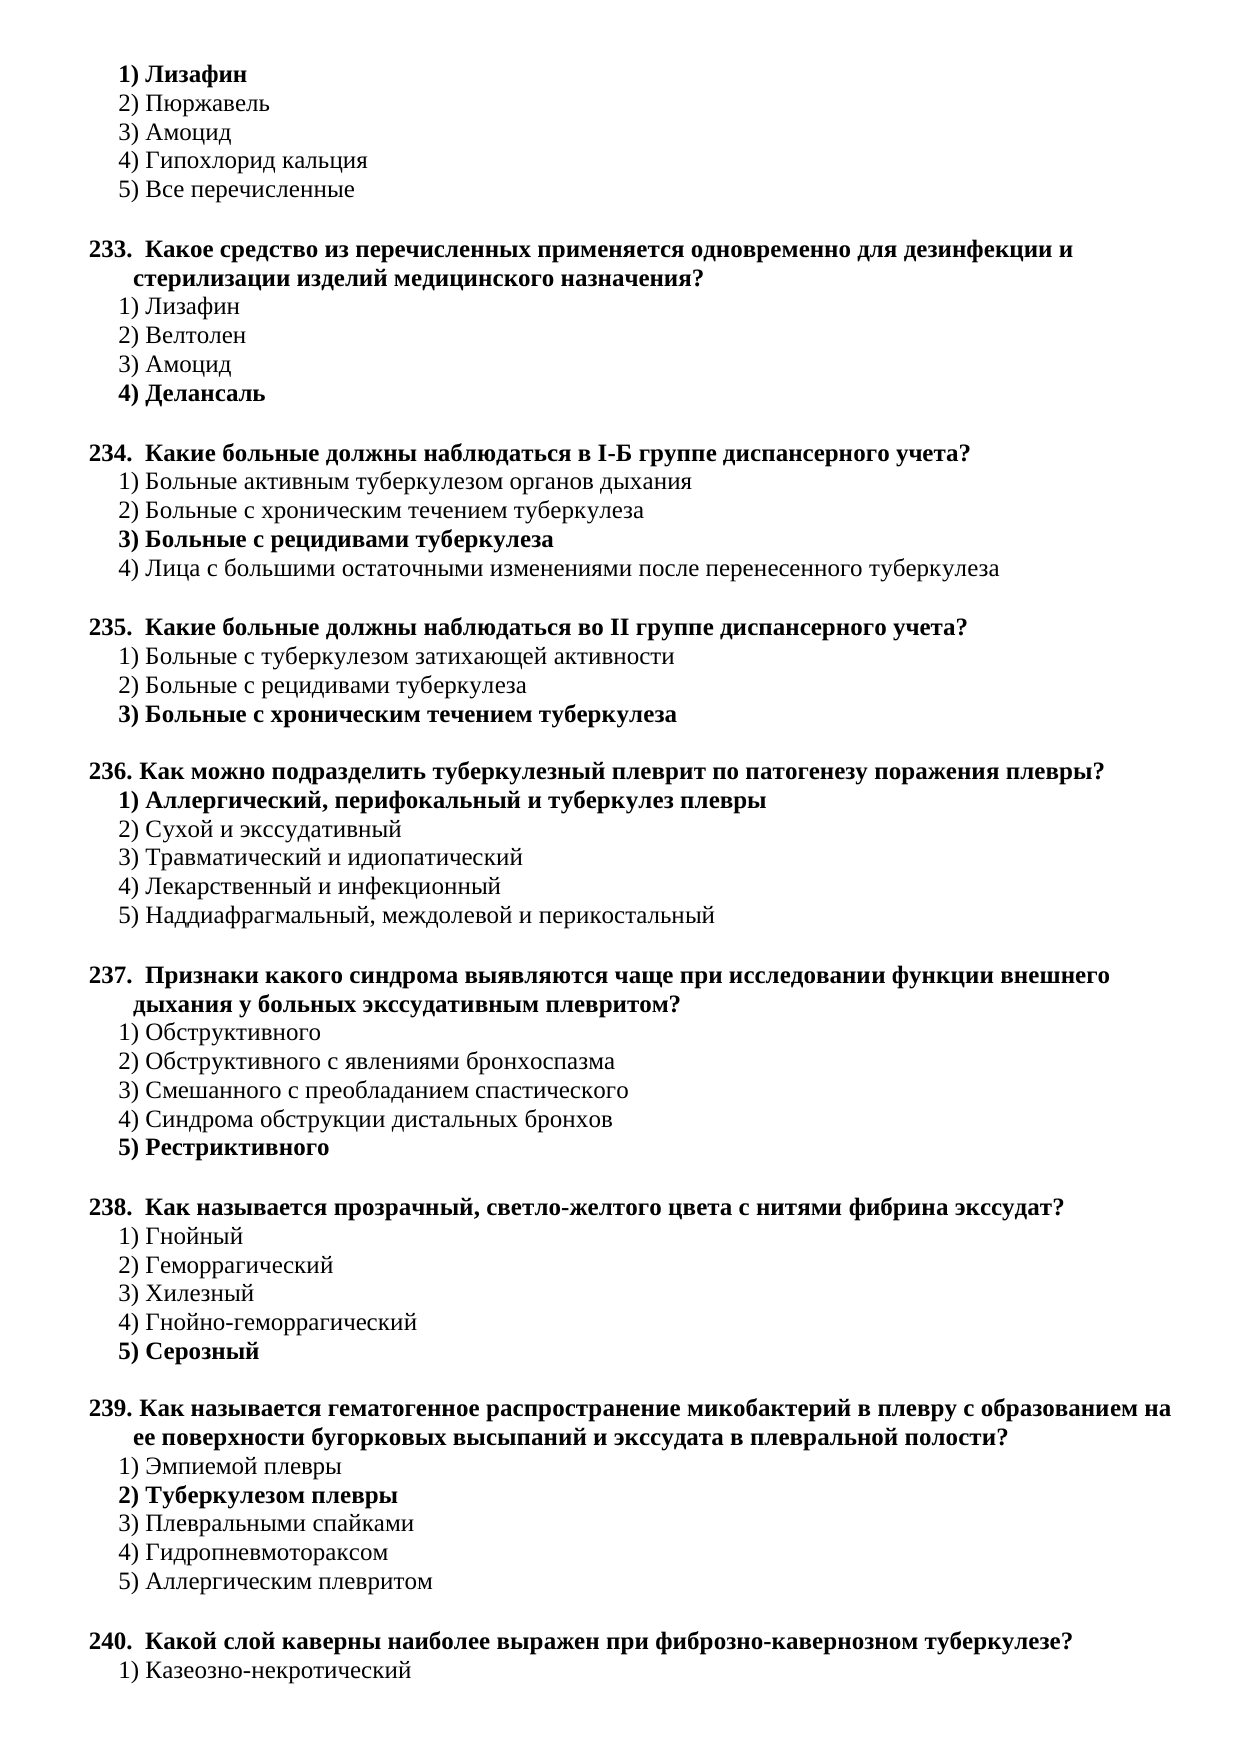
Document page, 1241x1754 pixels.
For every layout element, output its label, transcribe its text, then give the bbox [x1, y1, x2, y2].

text Как называется гематогенное распространение микобактерий в плевру с образованием на ее поверхности бугорковых высыпаний и экссудата в плевральной полости? [88, 1393, 1181, 1451]
text 2) Туберкулезом плевры [118, 1480, 1181, 1508]
text 4) Делансаль [118, 378, 1181, 406]
text 4) Гнойно-геморрагический [118, 1307, 1181, 1336]
text 2) Обструктивного с явлениями бронхоспазма [118, 1046, 1181, 1075]
text 3) Амоцид [118, 349, 1181, 378]
text 5) Серозный [118, 1336, 1181, 1365]
text 5) Все перечисленные [118, 174, 1181, 203]
text 3) Хилезный [118, 1278, 1181, 1307]
text 1) Больные активным туберкулезом органов дыхания [118, 466, 1181, 495]
text 2) Геморрагический [118, 1250, 1181, 1278]
text 2) Больные с хроническим течением туберкулеза [118, 495, 1181, 524]
text 1) Больные с туберкулезом затихающей активности [118, 641, 1181, 670]
text 3) Плевральными спайками [118, 1508, 1181, 1537]
text 2) Сухой и экссудативный [118, 814, 1181, 842]
text 3) Больные с хроническим течением туберкулеза [118, 699, 1181, 727]
text Какой слой каверны наиболее выражен при фиброзно-кавернозном туберкулезе? [88, 1626, 1181, 1655]
text 1) Эмпиемой плевры [118, 1451, 1181, 1480]
text 1) Казеозно-некротический [118, 1655, 1181, 1683]
text 4) Гипохлорид кальция [118, 145, 1181, 174]
text 4) Гидропневмотораксом [118, 1537, 1181, 1566]
text Как можно подразделить туберкулезный плеврит по патогенезу поражения плевры? [88, 756, 1181, 785]
text 4) Лекарственный и инфекционный [118, 871, 1181, 900]
text 5) Рестриктивного [118, 1132, 1181, 1161]
text 2) Больные с рецидивами туберкулеза [118, 670, 1181, 699]
text 2) Пюржавель [118, 88, 1181, 117]
text 3) Амоцид [118, 117, 1181, 145]
text 3) Больные с рецидивами туберкулеза [118, 524, 1181, 553]
text 4) Лица с большими остаточными изменениями после перенесенного туберкулеза [118, 553, 1181, 581]
text 3) Травматический и идиопатический [118, 842, 1181, 871]
text 1) Гнойный [118, 1221, 1181, 1250]
text 3) Смешанного с преобладанием спастического [118, 1075, 1181, 1104]
text 1) Обструктивного [118, 1017, 1181, 1046]
text 5) Наддиафрагмальный, междолевой и перикостальный [118, 900, 1181, 929]
text 4) Синдрома обструкции дистальных бронхов [118, 1104, 1181, 1132]
text Какое средство из перечисленных применяется одновременно для дезинфекции и стерилизации изделий медицинского назначения? [88, 234, 1181, 291]
text Как называется прозрачный, светло-желтого цвета с нитями фибрина экссудат? [88, 1192, 1181, 1221]
text 5) Аллергическим плевритом [118, 1566, 1181, 1595]
text 1) Лизафин [118, 291, 1181, 320]
text 1) Аллергический, перифокальный и туберкулез плевры [118, 785, 1181, 814]
text Признаки какого синдрома выявляются чаще при исследовании функции внешнего дыхания у больных экссудативным плевритом? [88, 960, 1181, 1017]
text Какие больные должны наблюдаться в I-Б группе диспансерного учета? [88, 438, 1181, 466]
text 1) Лизафин [118, 59, 1181, 88]
text Какие больные должны наблюдаться во II группе диспансерного учета? [88, 612, 1181, 641]
text 2) Велтолен [118, 320, 1181, 349]
